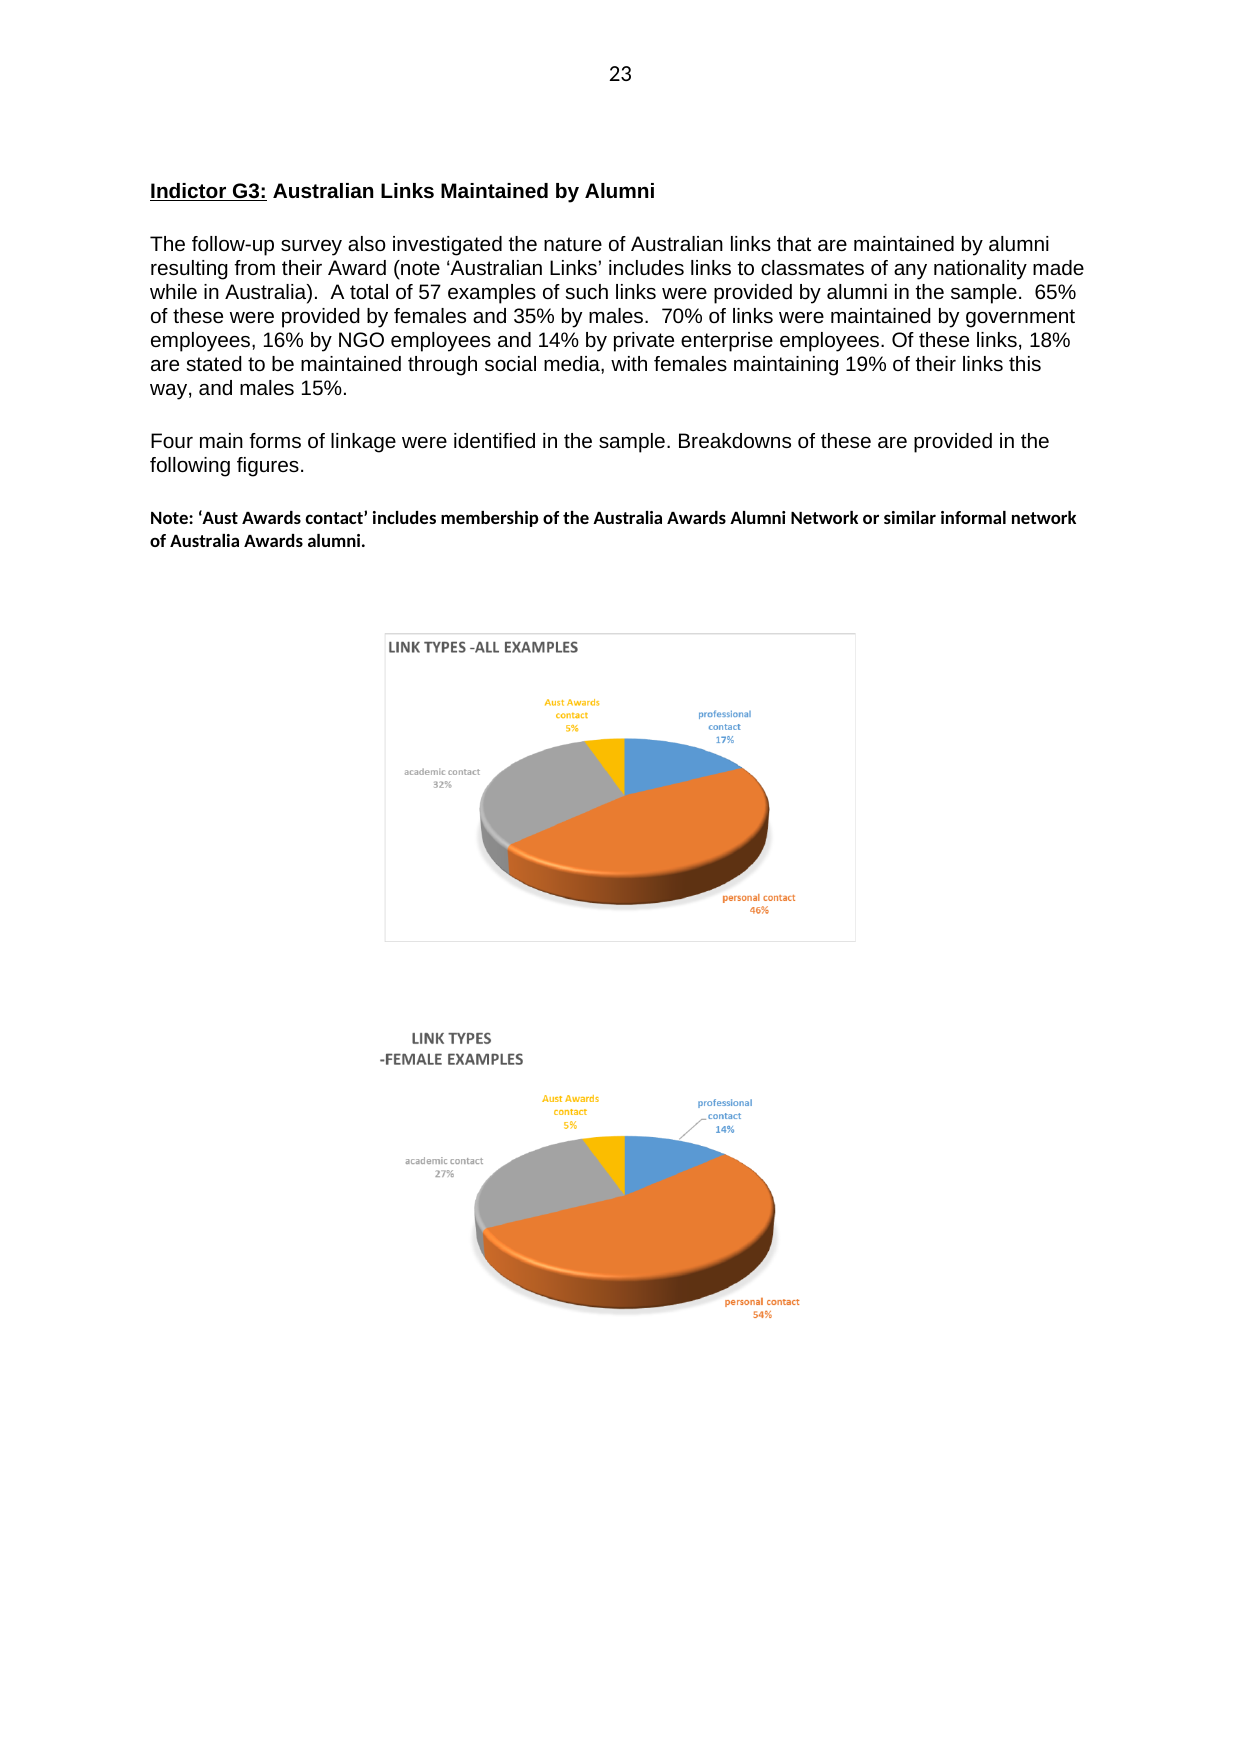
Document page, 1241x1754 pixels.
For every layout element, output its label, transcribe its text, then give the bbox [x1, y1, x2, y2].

picture [384, 633, 856, 942]
text Four main forms of linkage were identified in the sample. Breakdowns of these are provided in the following figures. [150, 429, 1090, 477]
text Note: ‘Aust Awards contact’ includes membership of the Australia Awards Alumni Network or similar informal network of Australia Awards alumni. [150, 506, 1090, 552]
picture [375, 1023, 865, 1349]
text Indictor G3: Australian Links Maintained by Alumni [150, 179, 1090, 203]
text The follow-up survey also investigated the nature of Australian links that are maintained by alumni resulting from their Award (note ‘Australian Links’ includes links to classmates of any nationality made while in Australia). A total of 57 examples of such links were provided by alumni in the sample. 65% of these were provided by females and 35% by males. 70% of links were maintained by government employees, 16% by NGO employees and 14% by private enterprise employees. Of these links, 18% are stated to be maintained through social media, with females maintaining 19% of their links this way, and males 15%. [150, 232, 1090, 400]
